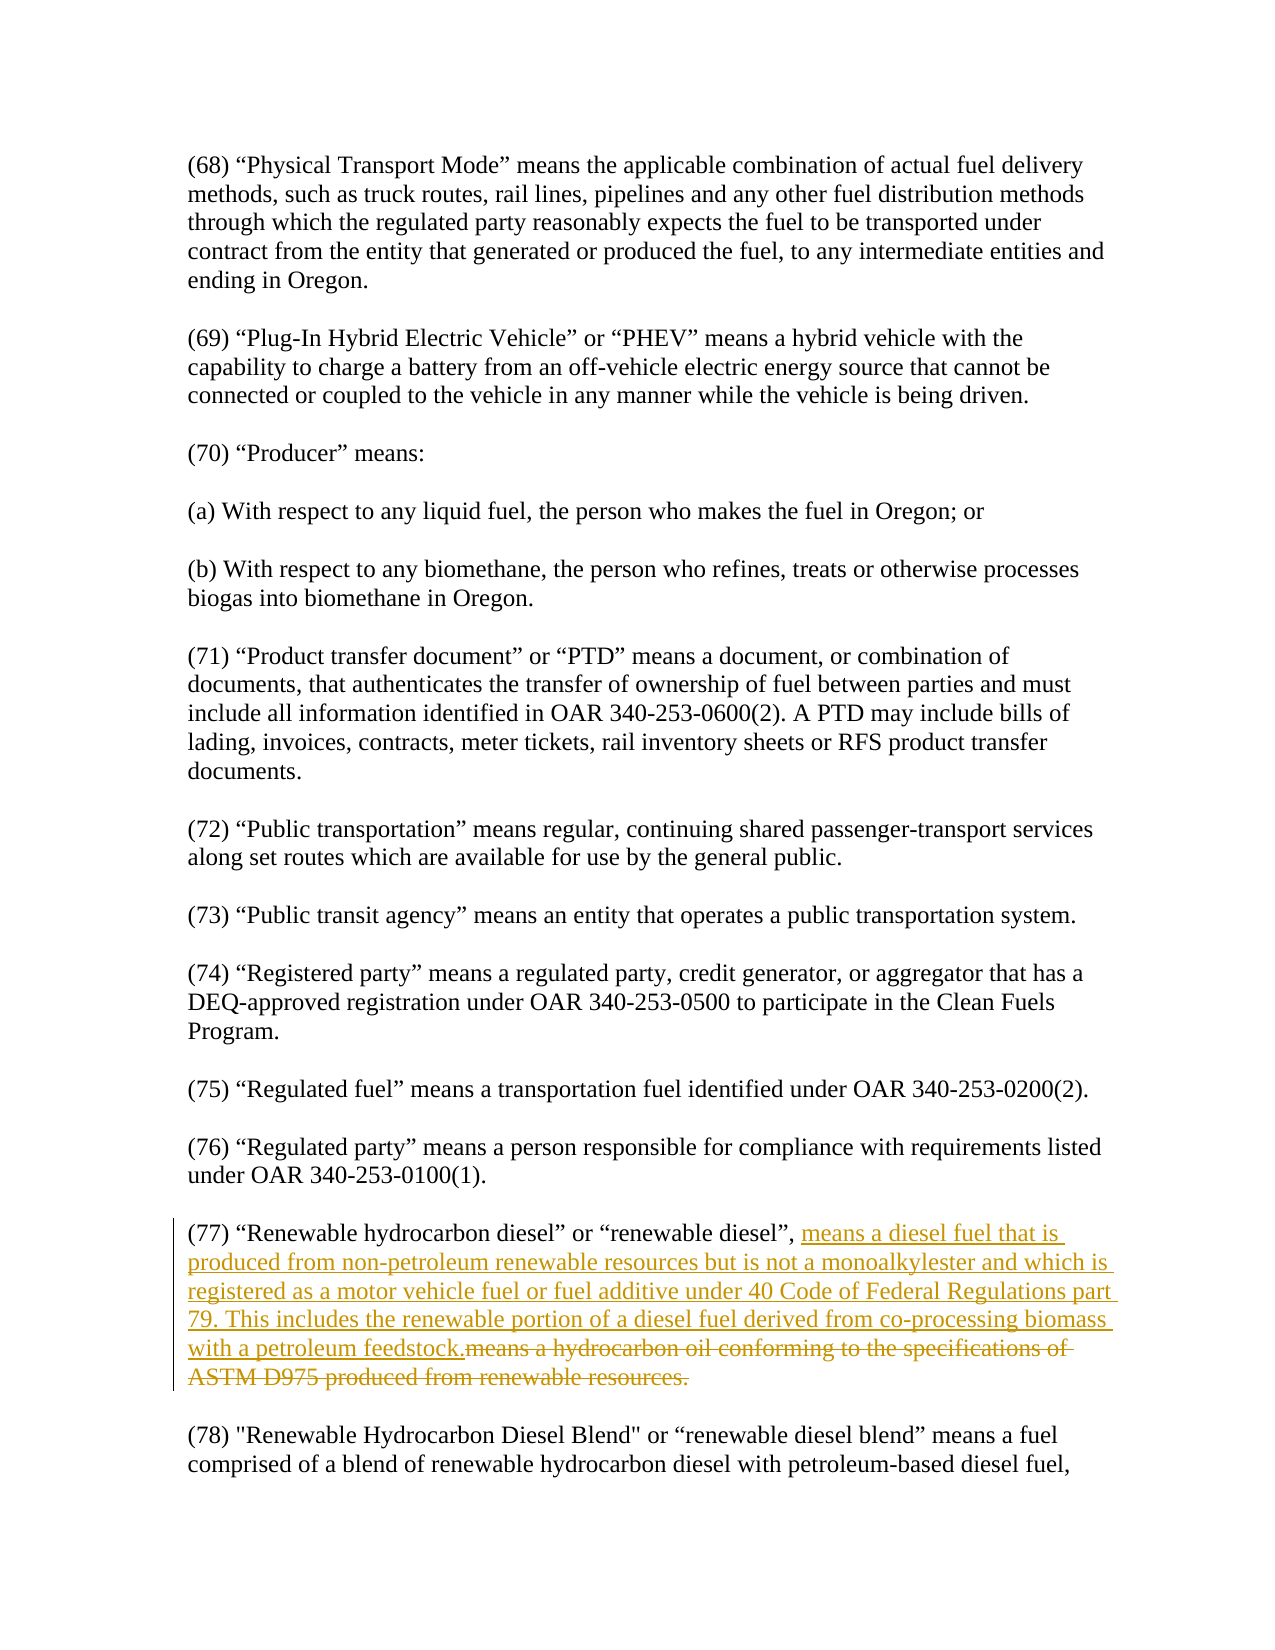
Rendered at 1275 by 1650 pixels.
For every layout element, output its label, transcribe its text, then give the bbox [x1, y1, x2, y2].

text (70) “Producer” means: [187, 438, 1125, 467]
text (b) With respect to any biomethane, the person who refines, treats or otherwise processes biogas into biomethane in Oregon. [187, 554, 1125, 612]
text (68) “Physical Transport Mode” means the applicable combination of actual fuel delivery methods, such as truck routes, rail lines, pipelines and any other fuel distribution methods through which the regulated party reasonably expects the fuel to be transported under contract from the entity that generated or produced the fuel, to any intermediate entities and ending in Oregon. [187, 150, 1125, 294]
text (69) “Plug-In Hybrid Electric Vehicle” or “PHEV” means a hybrid vehicle with the capability to charge a battery from an off-vehicle electric energy source that cannot be connected or coupled to the vehicle in any manner while the vehicle is being driven. [187, 323, 1125, 409]
text (77) “Renewable hydrocarbon diesel” or “renewable diesel”, [187, 1218, 1125, 1391]
text (a) With respect to any liquid fuel, the person who makes the fuel in Oregon; or [187, 496, 1125, 525]
text (71) “Product transfer document” or “PTD” means a document, or combination of documents, that authenticates the transfer of ownership of fuel between parties and must include all information identified in OAR 340-253-0600(2). A PTD may include bills of lading, invoices, contracts, meter tickets, rail inventory sheets or RFS product transfer documents. [187, 641, 1125, 784]
text (74) “Registered party” means a regulated party, credit generator, or aggregator that has a DEQ-approved registration under OAR 340-253-0500 to participate in the Clean Fuels Program. [187, 958, 1125, 1044]
text (73) “Public transit agency” means an entity that operates a public transportation system. [187, 900, 1125, 929]
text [187, 1420, 1125, 1477]
text (72) “Public transportation” means regular, continuing shared passenger-transport services along set routes which are available for use by the general public. [187, 814, 1125, 871]
text (76) “Regulated party” means a person responsible for compliance with requirements listed under OAR 340-253-0100(1). [187, 1132, 1125, 1189]
text (75) “Regulated fuel” means a transportation fuel identified under OAR 340-253-0200(2). [187, 1074, 1125, 1102]
